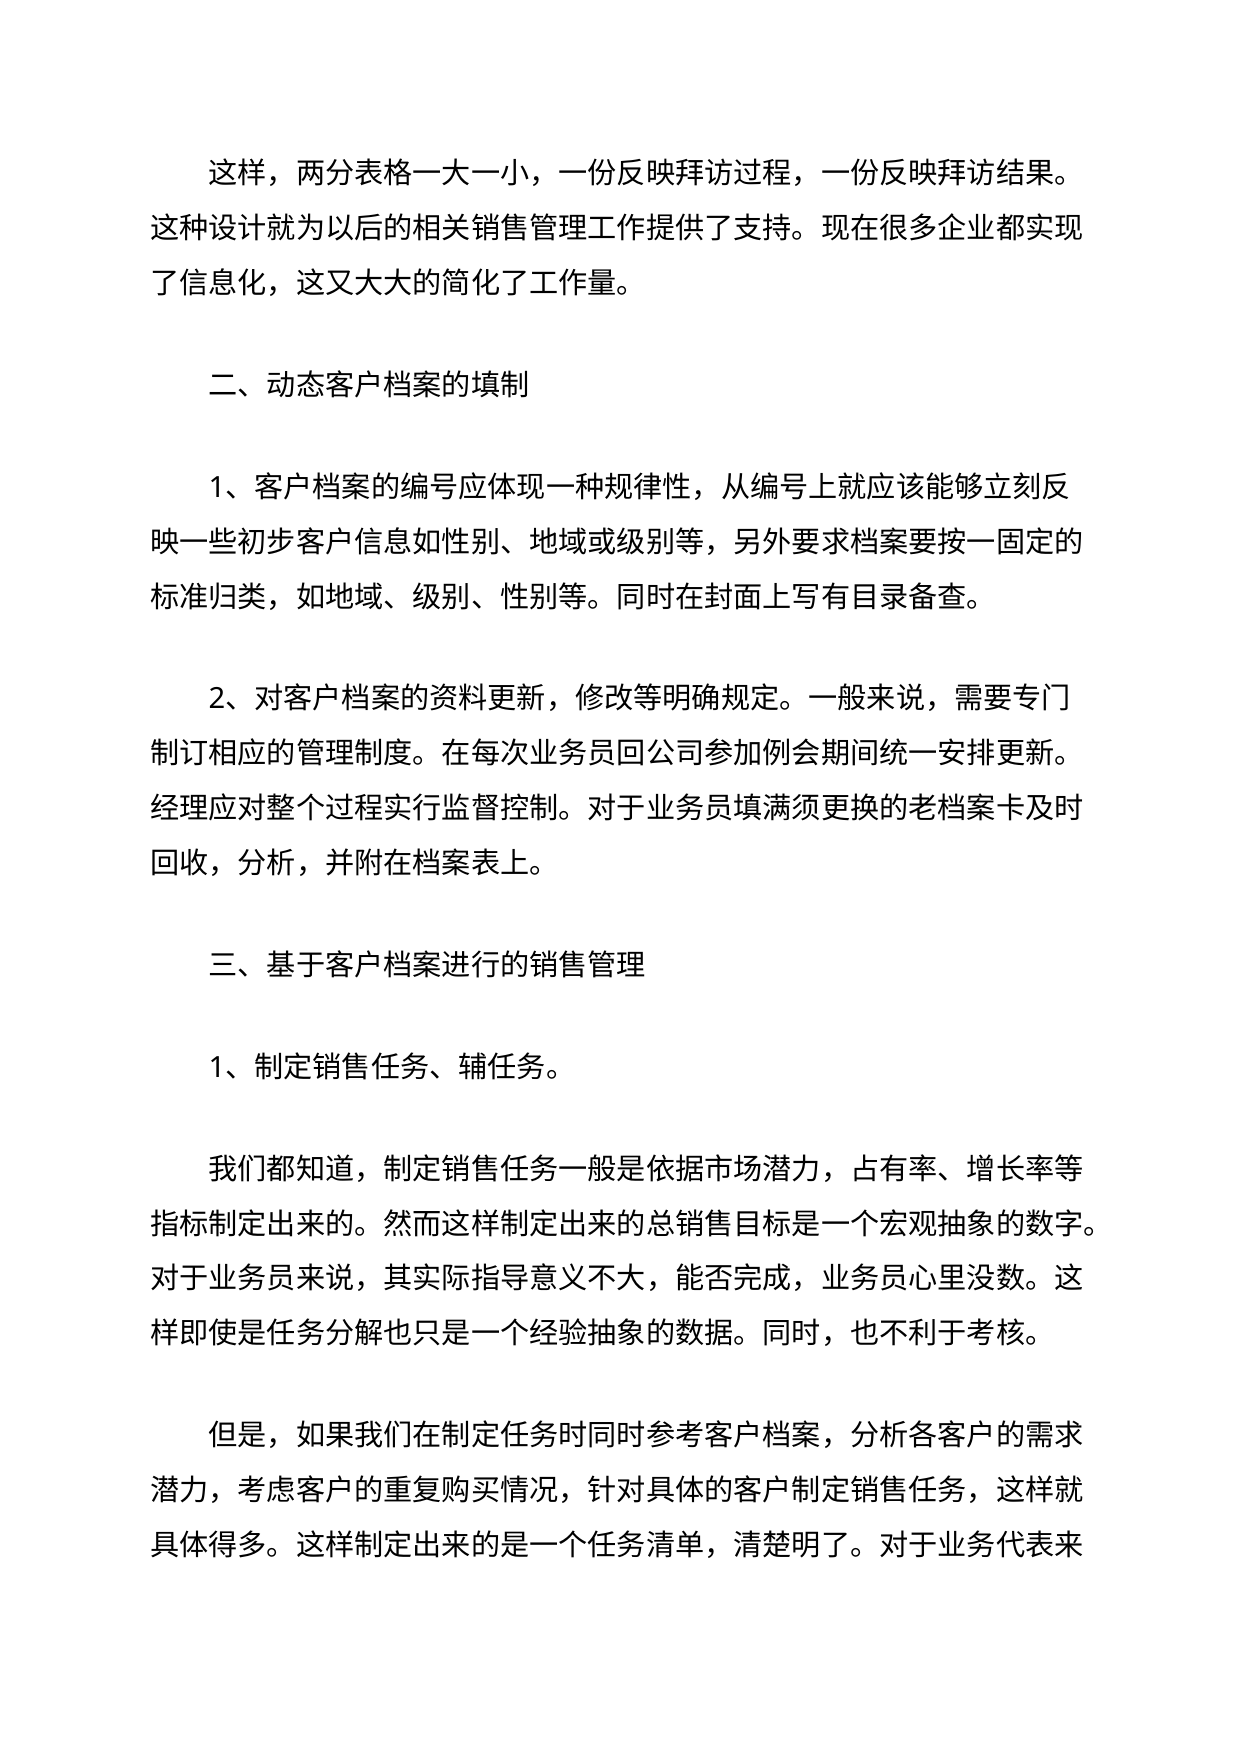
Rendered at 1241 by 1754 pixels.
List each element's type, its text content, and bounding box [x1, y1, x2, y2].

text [150, 1412, 1090, 1564]
text 2、对客户档案的资料更新，修改等明确规定。一般来说，需要专门制订相应的管理制度。在每次业务员回公司参加例会期间统一安排更新。经理应对整个过程实行监督控制。对于业务员填满须更换的老档案卡及时回收，分析，并附在档案表上。 [150, 675, 1090, 882]
text 这样，两分表格一大一小，一份反映拜访过程，一份反映拜访结果。这种设计就为以后的相关销售管理工作提供了支持。现在很多企业都实现了信息化，这又大大的简化了工作量。 [150, 150, 1090, 302]
text 三、基于客户档案进行的销售管理 [150, 942, 1090, 984]
text 二、动态客户档案的填制 [150, 362, 1090, 404]
text 1、制定销售任务、辅任务。 [150, 1043, 1090, 1086]
text 1、客户档案的编号应体现一种规律性，从编号上就应该能够立刻反映一些初步客户信息如性别、地域或级别等，另外要求档案要按一固定的标准归类，如地域、级别、性别等。同时在封面上写有目录备查。 [150, 463, 1090, 616]
text 我们都知道，制定销售任务一般是依据市场潜力，占有率、增长率等指标制定出来的。然而这样制定出来的总销售目标是一个宏观抽象的数字。对于业务员来说，其实际指导意义不大，能否完成，业务员心里没数。这样即使是任务分解也只是一个经验抽象的数据。同时，也不利于考核。 [150, 1145, 1090, 1352]
